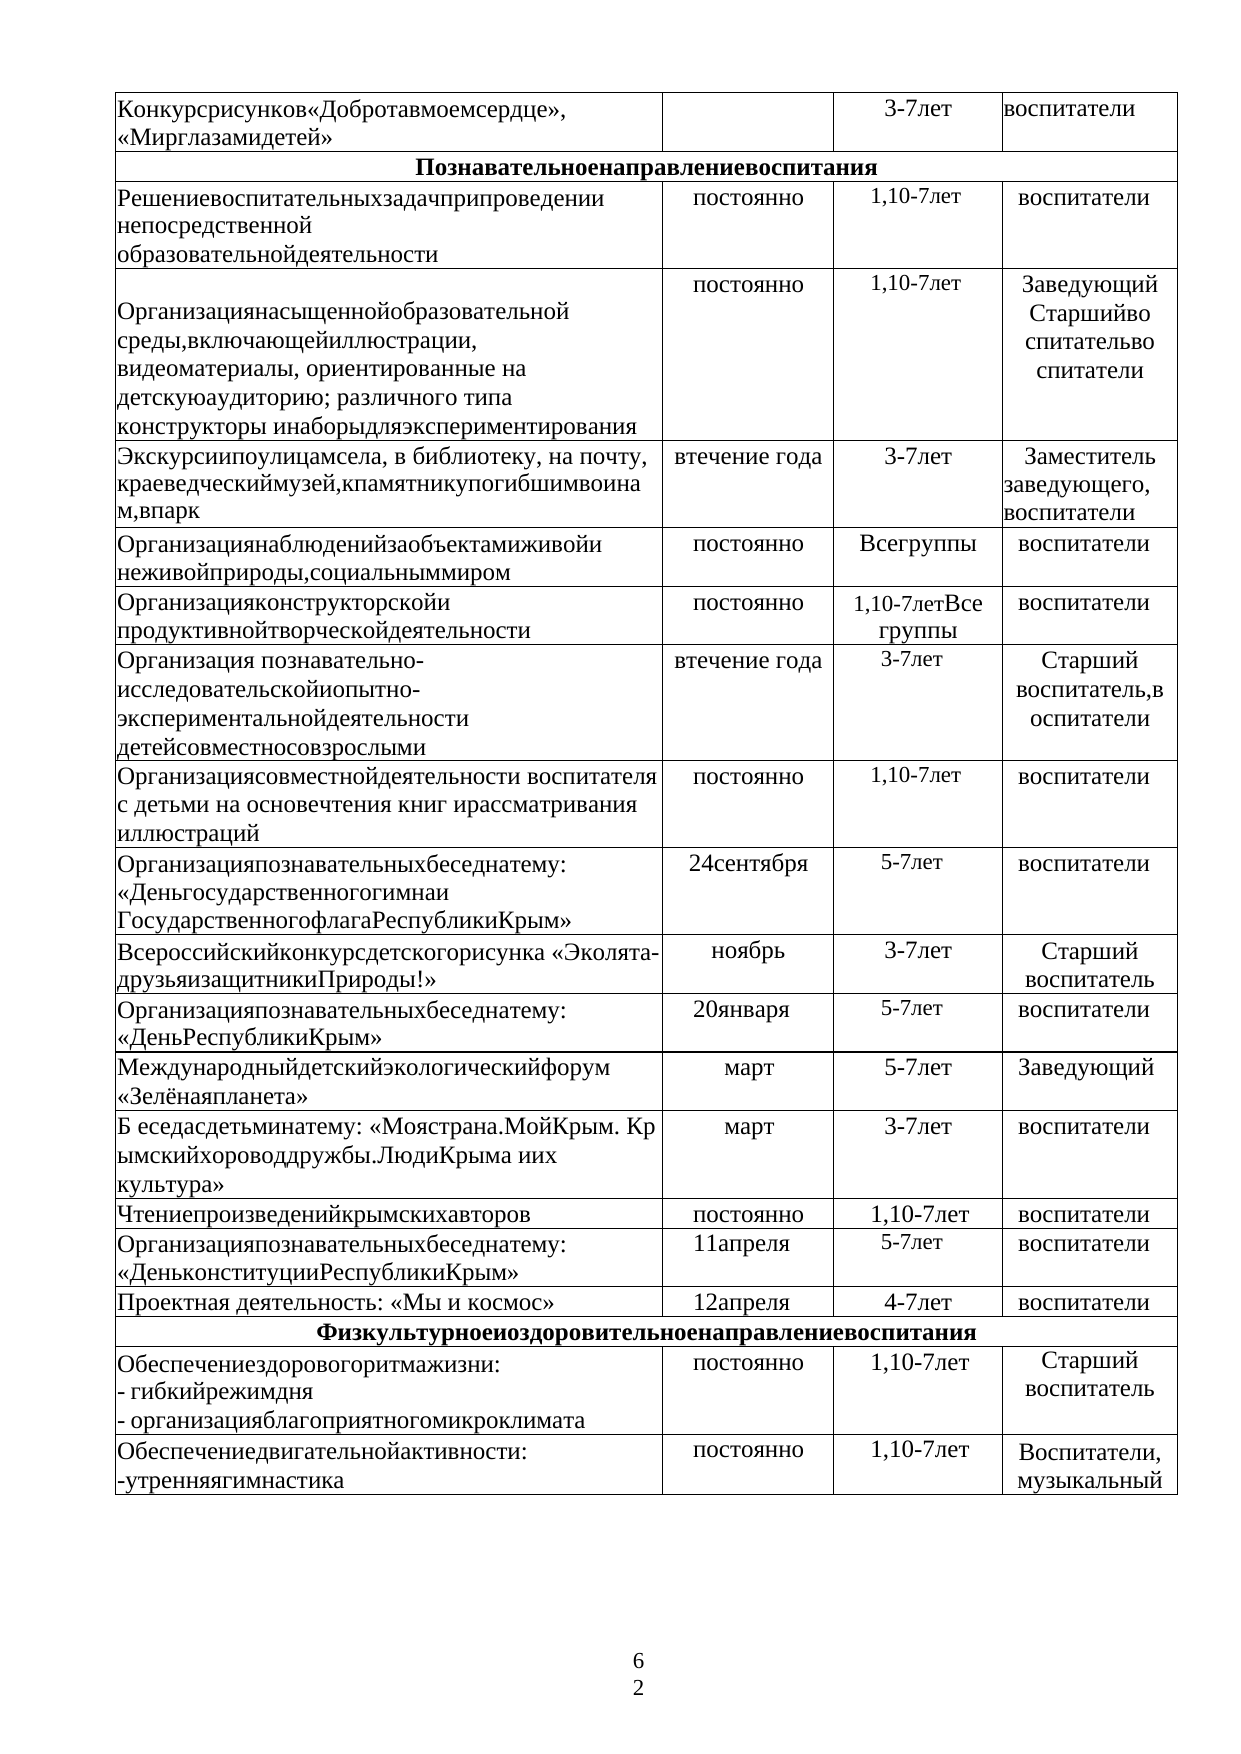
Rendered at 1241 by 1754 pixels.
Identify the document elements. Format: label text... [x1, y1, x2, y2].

table_header [663, 93, 833, 151]
table_cell 5-7лет [834, 1229, 1002, 1286]
table_cell Старший воспитатель [1003, 935, 1177, 993]
table_cell 1,10-7лет [834, 269, 1002, 440]
table_cell Проектная деятельность: «Мы и космос» [116, 1287, 662, 1316]
table_cell 1,10-7лет [834, 1347, 1002, 1433]
table_header воспитатели [1003, 93, 1177, 151]
table_cell Организациясовместнойдеятельности воспитателя с детьми на основечтения книг ирассматривания иллюстраций [116, 761, 662, 847]
table_cell 3-7лет [834, 441, 1002, 527]
table_cell 1,10-7лет [834, 1199, 1002, 1227]
table_cell 5-7лет [834, 1053, 1002, 1110]
table_header 3-7лет [834, 93, 1002, 151]
table_cell воспитатели [1003, 528, 1177, 586]
table_cell 3-7лет [834, 1111, 1002, 1197]
table_cell 5-7лет [834, 848, 1002, 934]
table_cell 1,10-7лет [834, 182, 1002, 268]
table_cell постоянно [663, 1347, 833, 1433]
table_cell постоянно [663, 1435, 833, 1493]
table_cell постоянно [663, 182, 833, 268]
table_cell воспитатели [1003, 848, 1177, 934]
table_cell Физкультурноеиоздоровительноенаправлениевоспитания [116, 1317, 1177, 1346]
table_cell Организацияпознавательныхбеседнатему: «Деньгосударственногогимнаи ГосударственногофлагаРеспубликиКрым» [116, 848, 662, 934]
table_cell Экскурсиипоулицамсела, в библиотеку, на почту, краеведческиймузей,кпамятникупогибшимвоина м,впарк [116, 441, 662, 527]
table_cell март [663, 1053, 833, 1110]
table_cell Всегруппы [834, 528, 1002, 586]
table_cell 4-7лет [834, 1287, 1002, 1316]
table_cell 1,10-7лет [834, 1435, 1002, 1493]
table_header Конкурсрисунков«Добротавмоемсердце», «Мирглазамидетей» [116, 93, 662, 151]
table_cell Организацияпознавательныхбеседнатему: «ДеньРеспубликиКрым» [116, 994, 662, 1051]
table_cell Старший воспитатель,в оспитатели [1003, 645, 1177, 760]
table_cell воспитатели [1003, 587, 1177, 644]
table_cell воспитатели [1003, 182, 1177, 268]
table_cell втечение года [663, 645, 833, 760]
table_cell 1,10-7лет [834, 761, 1002, 847]
table_cell Познавательноенаправлениевоспитания [116, 152, 1177, 181]
table_cell воспитатели [1003, 1287, 1177, 1316]
table_cell воспитатели [1003, 761, 1177, 847]
table_cell 24сентября [663, 848, 833, 934]
table_cell Старший воспитатель [1003, 1347, 1177, 1433]
table_cell постоянно [663, 1199, 833, 1227]
table_cell Обеспечениездоровогоритмажизни: гибкийрежимдня организацияблагоприятногомикроклимата [116, 1347, 662, 1433]
table_cell 3-7лет [834, 645, 1002, 760]
table_cell Б еседасдетьминатему: «Моястрана.МойКрым. Кр ымскийхороводдружбы.ЛюдиКрыма иих культура» [116, 1111, 662, 1197]
table_cell воспитатели [1003, 1229, 1177, 1286]
table_cell Решениевоспитательныхзадачприпроведении непосредственной образовательнойдеятельности [116, 182, 662, 268]
table_cell втечение года [663, 441, 833, 527]
table_cell воспитатели [1003, 1111, 1177, 1197]
table_cell Заведующий [1003, 1053, 1177, 1110]
table_cell Заместитель заведующего, воспитатели [1003, 441, 1177, 527]
table_cell Международныйдетскийэкологическийфорум «Зелёнаяпланета» [116, 1053, 662, 1110]
table_cell Обеспечениедвигательнойактивности: -утренняягимнастика [116, 1435, 662, 1493]
table_cell Всероссийскийконкурсдетскогорисунка «Эколята-друзьяизащитникиПрироды!» [116, 935, 662, 993]
table_cell постоянно [663, 761, 833, 847]
table_cell Заведующий Старшийво спитательво спитатели [1003, 269, 1177, 440]
table_cell 5-7лет [834, 994, 1002, 1051]
table_cell Организацияпознавательныхбеседнатему: «ДеньконституцииРеспубликиКрым» [116, 1229, 662, 1286]
table_cell постоянно [663, 528, 833, 586]
table_cell Организациянаблюденийзаобъектамиживойи неживойприроды,социальныммиром [116, 528, 662, 586]
table_cell Воспитатели, музыкальный [1003, 1435, 1177, 1493]
table_cell постоянно [663, 269, 833, 440]
table_cell ноябрь [663, 935, 833, 993]
table_cell март [663, 1111, 833, 1197]
table_cell 3-7лет [834, 935, 1002, 993]
table_cell 12апреля [663, 1287, 833, 1316]
table_cell 1,10-7летВсе группы [834, 587, 1002, 644]
table_cell Организациянасыщеннойобразовательной среды,включающейиллюстрации, видеоматериалы, ориентированные на детскуюаудиторию; различного типа конструкторы инаборыдляэкспериментирования [116, 269, 662, 440]
table_cell 11апреля [663, 1229, 833, 1286]
table_cell Чтениепроизведенийкрымскихавторов [116, 1199, 662, 1227]
table_cell воспитатели [1003, 1199, 1177, 1227]
table_cell постоянно [663, 587, 833, 644]
table_cell 20января [663, 994, 833, 1051]
table_cell Организация познавательно- исследовательскойиопытно- экспериментальнойдеятельности детейсовместносовзрослыми [116, 645, 662, 760]
table_cell воспитатели [1003, 994, 1177, 1051]
table_cell Организацияконструкторскойи продуктивнойтворческойдеятельности [116, 587, 662, 644]
